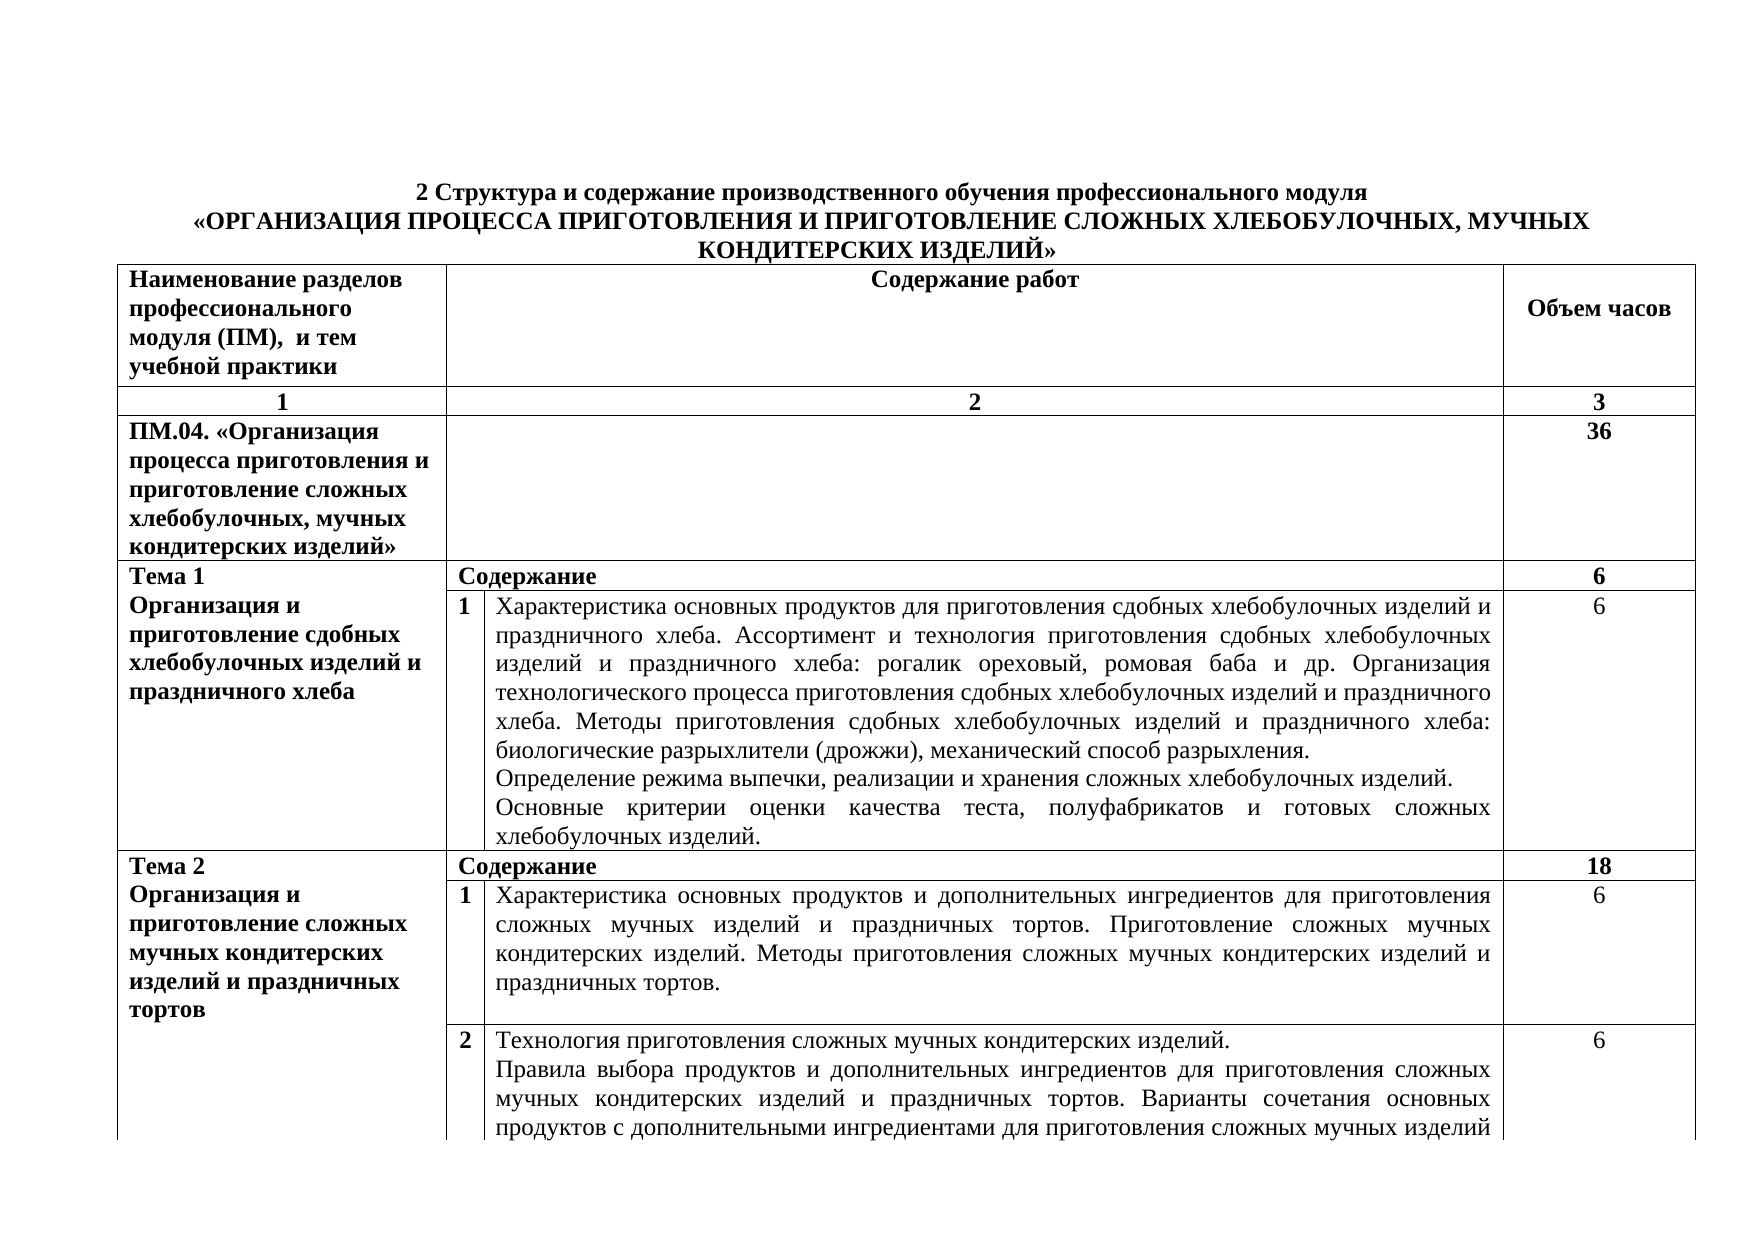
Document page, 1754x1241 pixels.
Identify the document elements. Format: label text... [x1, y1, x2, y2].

table_cell Тема 2 Организация и приготовление сложных мучных кондитерских изделий и праздничных тортов [118, 851, 446, 1140]
table_header Содержание работ [447, 265, 1503, 386]
table_cell Характеристика основных продуктов для приготовления сдобных хлебобулочных изделий и праздничного хлеба. Ассортимент и технология приготовления сдобных хлебобулочных изделий и праздничного хлеба: рогалик ореховый, ромовая баба и др. Организация технологического процесса приготовления сдобных хлебобулочных изделий и праздничного хлеба. Методы приготовления сдобных хлебобулочных изделий и праздничного хлеба: биологические разрыхлители (дрожжи), механический способ разрыхления. Определение режима выпечки, реализации и хранения сложных хлебобулочных изделий. Основные критерии оценки качества теста, полуфабрикатов и готовых сложных хлебобулочных изделий. [485, 591, 1503, 850]
table_cell 1 [118, 387, 446, 415]
table_cell Характеристика основных продуктов и дополнительных ингредиентов для приготовления сложных мучных изделий и праздничных тортов. Приготовление сложных мучных кондитерских изделий. Методы приготовления сложных мучных кондитерских изделий и праздничных тортов. [485, 881, 1503, 1024]
table_cell Содержание [447, 851, 1503, 879]
table_cell 6 [1504, 881, 1695, 1024]
table_cell Содержание [447, 561, 1503, 590]
table_cell 2 [447, 1025, 484, 1140]
table_cell 6 [1504, 561, 1695, 590]
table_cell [485, 1025, 1503, 1140]
table_header Объем часов [1504, 265, 1695, 386]
subtitle «ОРГАНИЗАЦИЯ ПРОЦЕССА ПРИГОТОВЛЕНИЯ И ПРИГОТОВЛЕНИЕ СЛОЖНЫХ ХЛЕБОБУЛОЧНЫХ, МУЧНЫХ КОНДИТЕРСКИХ ИЗДЕЛИЙ» [118, 206, 1636, 263]
table_cell 1 [447, 591, 484, 850]
table_cell Тема 1 Организация и приготовление сдобных хлебобулочных изделий и праздничного хлеба [118, 561, 446, 741]
table_cell 3 [1504, 387, 1695, 415]
subtitle 2 Структура и содержание производственного обучения профессионального модуля [118, 177, 1636, 206]
table_cell 18 [1504, 851, 1695, 879]
table_header Наименование разделов профессионального модуля (ПМ), и тем учебной практики [118, 265, 446, 386]
table_cell 1 [447, 881, 484, 1024]
table_cell [118, 741, 446, 850]
table_cell [447, 416, 1503, 560]
table_cell 36 [1504, 416, 1695, 560]
table_cell 2 [447, 387, 1503, 415]
table_cell 6 [1504, 591, 1695, 850]
table_cell 6 [1504, 1025, 1695, 1140]
table_cell ПМ.04. «Организация процесса приготовления и приготовление сложных хлебобулочных, мучных кондитерских изделий» [118, 416, 446, 560]
